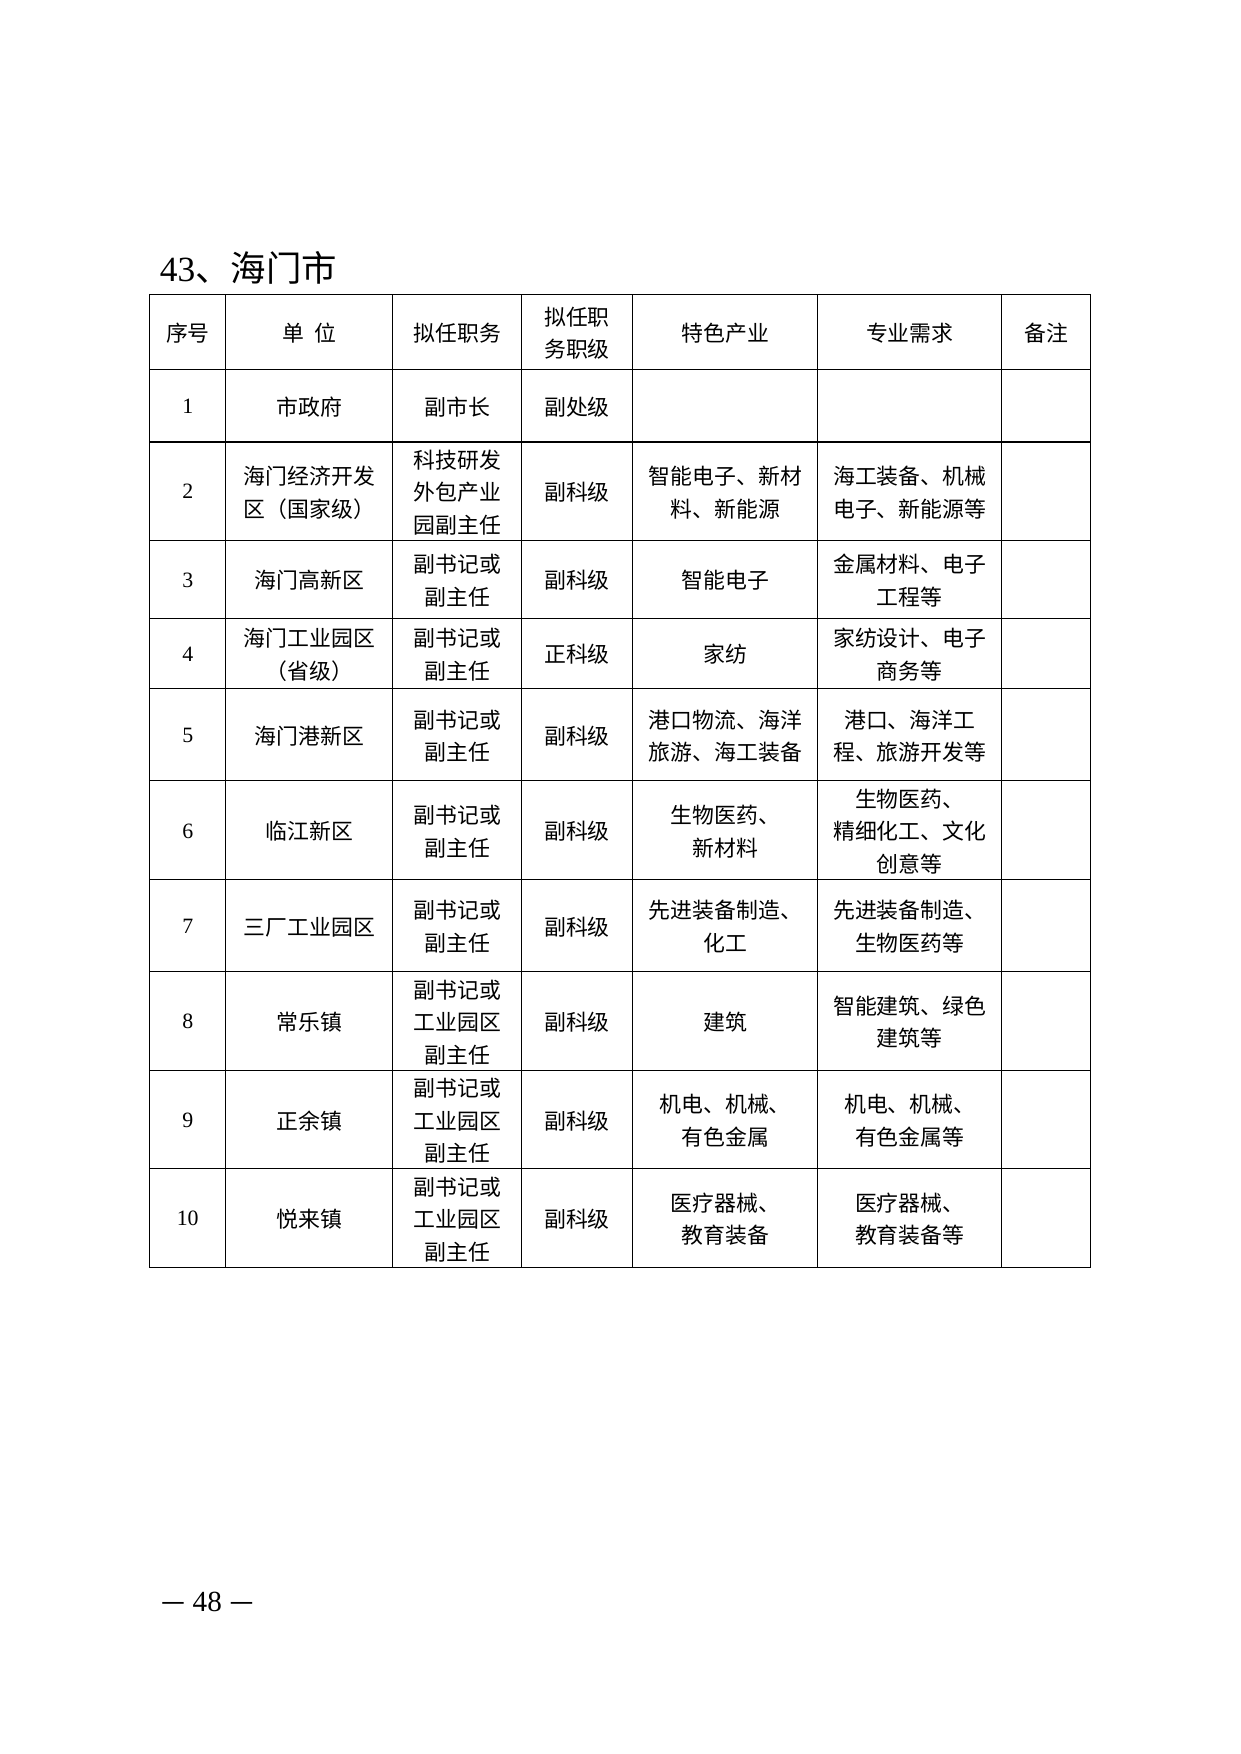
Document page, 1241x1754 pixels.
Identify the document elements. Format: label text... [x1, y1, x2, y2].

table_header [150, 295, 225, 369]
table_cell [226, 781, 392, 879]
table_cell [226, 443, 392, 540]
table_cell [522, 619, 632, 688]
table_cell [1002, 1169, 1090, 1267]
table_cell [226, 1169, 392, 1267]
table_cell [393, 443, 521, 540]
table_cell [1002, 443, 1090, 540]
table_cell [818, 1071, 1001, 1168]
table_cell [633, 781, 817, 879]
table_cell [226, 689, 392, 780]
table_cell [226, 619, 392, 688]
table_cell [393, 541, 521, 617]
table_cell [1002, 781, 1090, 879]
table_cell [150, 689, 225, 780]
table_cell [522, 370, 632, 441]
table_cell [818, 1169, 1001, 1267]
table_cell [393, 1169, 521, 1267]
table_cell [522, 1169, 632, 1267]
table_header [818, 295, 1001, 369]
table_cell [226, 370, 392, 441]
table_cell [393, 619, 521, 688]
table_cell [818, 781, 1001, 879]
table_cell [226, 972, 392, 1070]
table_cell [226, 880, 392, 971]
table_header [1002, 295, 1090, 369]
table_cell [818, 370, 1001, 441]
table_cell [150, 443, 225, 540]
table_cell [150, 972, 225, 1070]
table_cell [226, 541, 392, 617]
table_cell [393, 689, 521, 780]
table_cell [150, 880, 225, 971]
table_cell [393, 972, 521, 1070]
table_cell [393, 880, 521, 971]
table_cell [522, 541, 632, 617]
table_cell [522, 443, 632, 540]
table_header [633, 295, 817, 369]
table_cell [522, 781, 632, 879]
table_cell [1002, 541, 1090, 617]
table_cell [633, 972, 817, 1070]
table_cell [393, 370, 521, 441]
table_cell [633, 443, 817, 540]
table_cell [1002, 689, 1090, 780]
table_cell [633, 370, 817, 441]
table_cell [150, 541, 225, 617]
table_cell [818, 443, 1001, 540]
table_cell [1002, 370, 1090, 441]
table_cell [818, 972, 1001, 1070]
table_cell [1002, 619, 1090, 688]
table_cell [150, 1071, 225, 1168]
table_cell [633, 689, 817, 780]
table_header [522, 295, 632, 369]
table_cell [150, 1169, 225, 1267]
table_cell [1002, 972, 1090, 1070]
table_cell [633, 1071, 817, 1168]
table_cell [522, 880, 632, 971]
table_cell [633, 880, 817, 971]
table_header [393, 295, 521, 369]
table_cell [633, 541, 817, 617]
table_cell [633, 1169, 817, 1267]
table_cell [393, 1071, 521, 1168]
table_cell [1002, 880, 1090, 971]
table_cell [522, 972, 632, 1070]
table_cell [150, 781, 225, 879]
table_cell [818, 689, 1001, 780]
text 43、海门市 [159, 231, 1081, 294]
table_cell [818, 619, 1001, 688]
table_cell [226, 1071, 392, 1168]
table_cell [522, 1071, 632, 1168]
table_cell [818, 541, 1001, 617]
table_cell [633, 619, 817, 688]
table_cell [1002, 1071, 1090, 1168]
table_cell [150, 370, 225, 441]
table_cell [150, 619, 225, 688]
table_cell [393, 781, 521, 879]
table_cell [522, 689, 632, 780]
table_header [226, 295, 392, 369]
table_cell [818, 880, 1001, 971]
